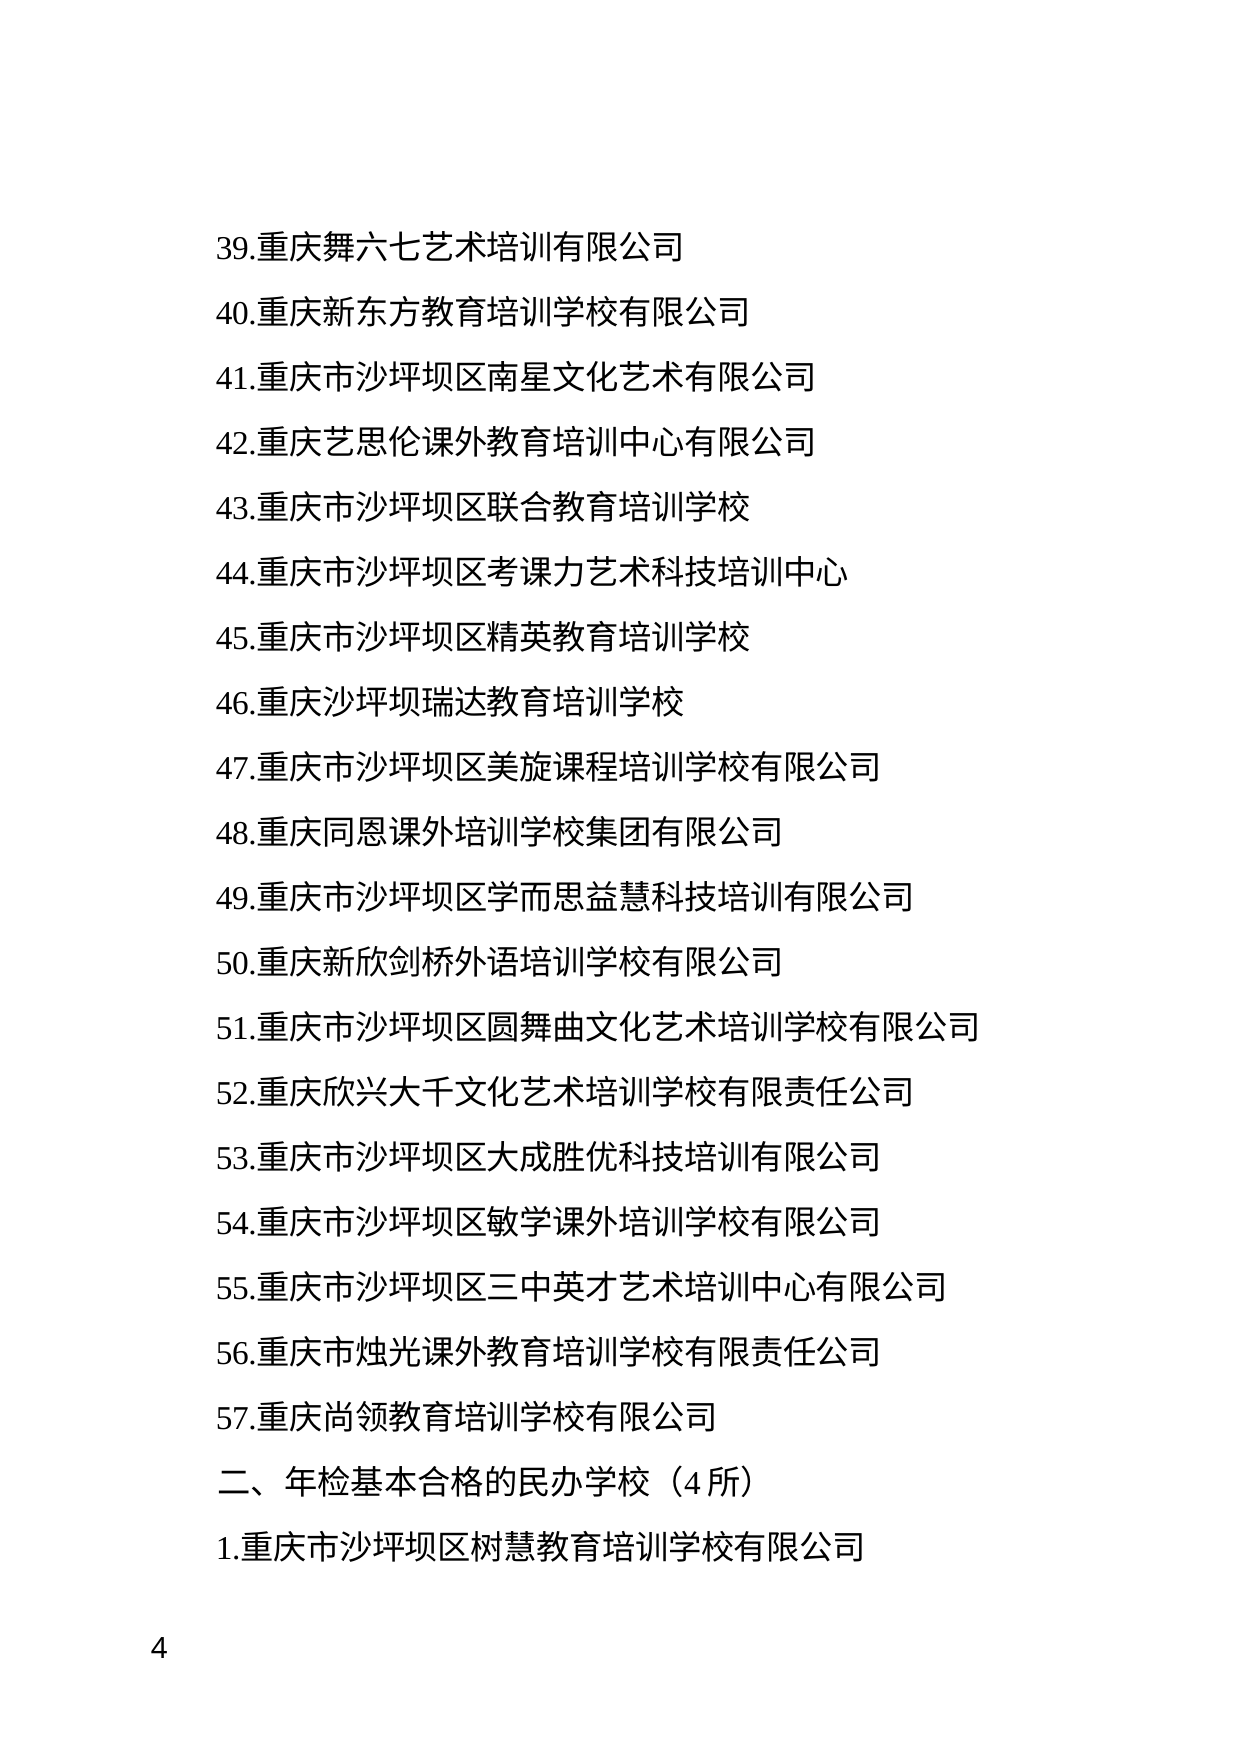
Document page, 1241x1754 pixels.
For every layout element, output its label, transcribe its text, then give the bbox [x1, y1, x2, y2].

text 51.重庆市沙坪坝区圆舞曲文化艺术培训学校有限公司 [151, 992, 1089, 1057]
text 48.重庆同恩课外培训学校集团有限公司 [151, 797, 1089, 862]
text 42.重庆艺思伦课外教育培训中心有限公司 [151, 407, 1089, 472]
text 41.重庆市沙坪坝区南星文化艺术有限公司 [151, 342, 1089, 407]
text 44.重庆市沙坪坝区考课力艺术科技培训中心 [151, 537, 1089, 602]
text 46.重庆沙坪坝瑞达教育培训学校 [151, 667, 1089, 732]
text 1.重庆市沙坪坝区树慧教育培训学校有限公司 [151, 1512, 1089, 1577]
text 57.重庆尚领教育培训学校有限公司 [151, 1382, 1089, 1447]
text 50.重庆新欣剑桥外语培训学校有限公司 [151, 927, 1089, 992]
text 45.重庆市沙坪坝区精英教育培训学校 [151, 602, 1089, 667]
text 53.重庆市沙坪坝区大成胜优科技培训有限公司 [151, 1122, 1089, 1187]
text 39.重庆舞六七艺术培训有限公司 [151, 212, 1089, 277]
text 二、年检基本合格的民办学校（4所） [151, 1447, 1089, 1512]
text 52.重庆欣兴大千文化艺术培训学校有限责任公司 [151, 1057, 1089, 1122]
text 54.重庆市沙坪坝区敏学课外培训学校有限公司 [151, 1187, 1089, 1252]
text 47.重庆市沙坪坝区美旋课程培训学校有限公司 [151, 732, 1089, 797]
text 55.重庆市沙坪坝区三中英才艺术培训中心有限公司 [151, 1252, 1089, 1317]
text 56.重庆市烛光课外教育培训学校有限责任公司 [151, 1317, 1089, 1382]
text 49.重庆市沙坪坝区学而思益慧科技培训有限公司 [151, 862, 1089, 927]
text 43.重庆市沙坪坝区联合教育培训学校 [151, 472, 1089, 537]
text 40.重庆新东方教育培训学校有限公司 [151, 277, 1089, 342]
